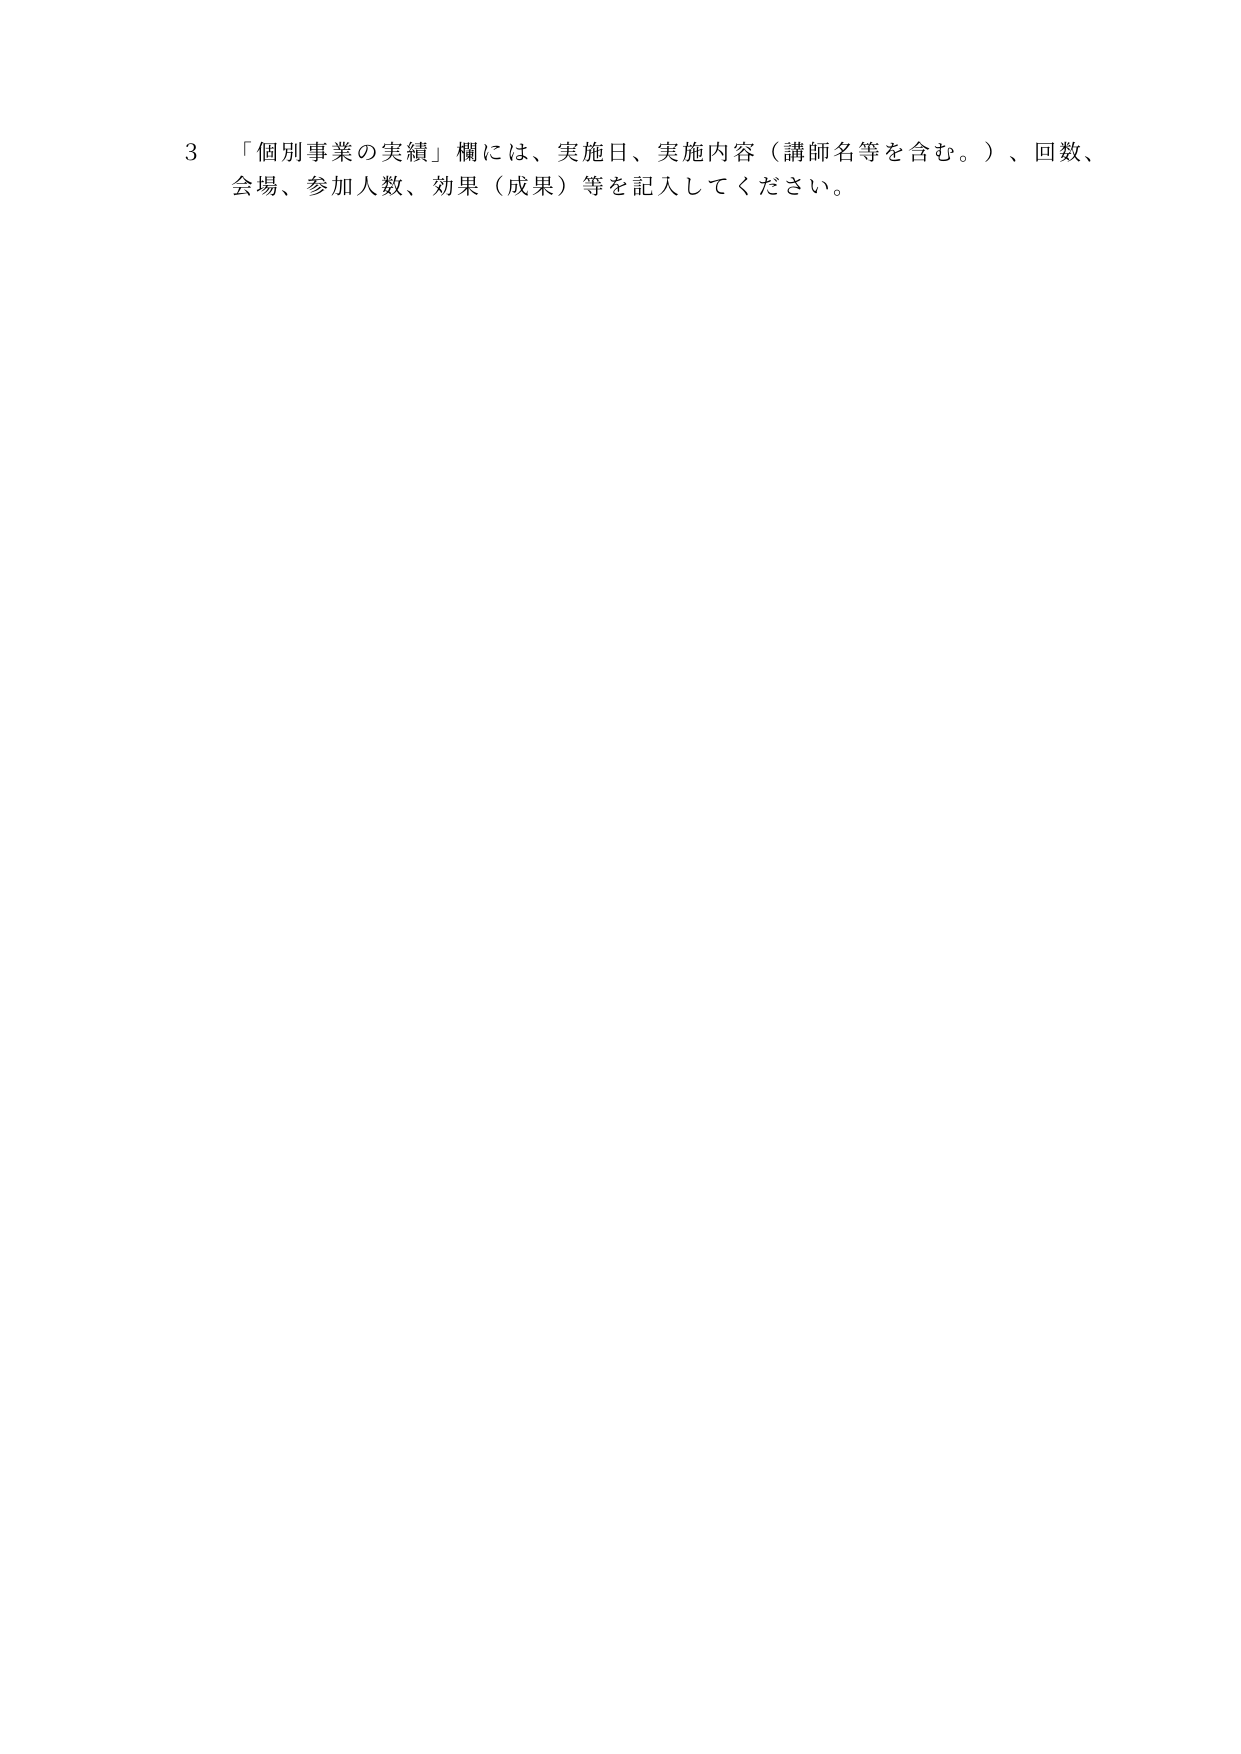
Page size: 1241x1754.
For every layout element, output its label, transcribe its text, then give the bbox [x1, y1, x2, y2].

text ３ 「個別事業の実績」欄には、実施日、実施内容（講師名等を含む。）、回数、会場、参加人数、効果（成果）等を記入してください。 [153, 133, 1109, 203]
